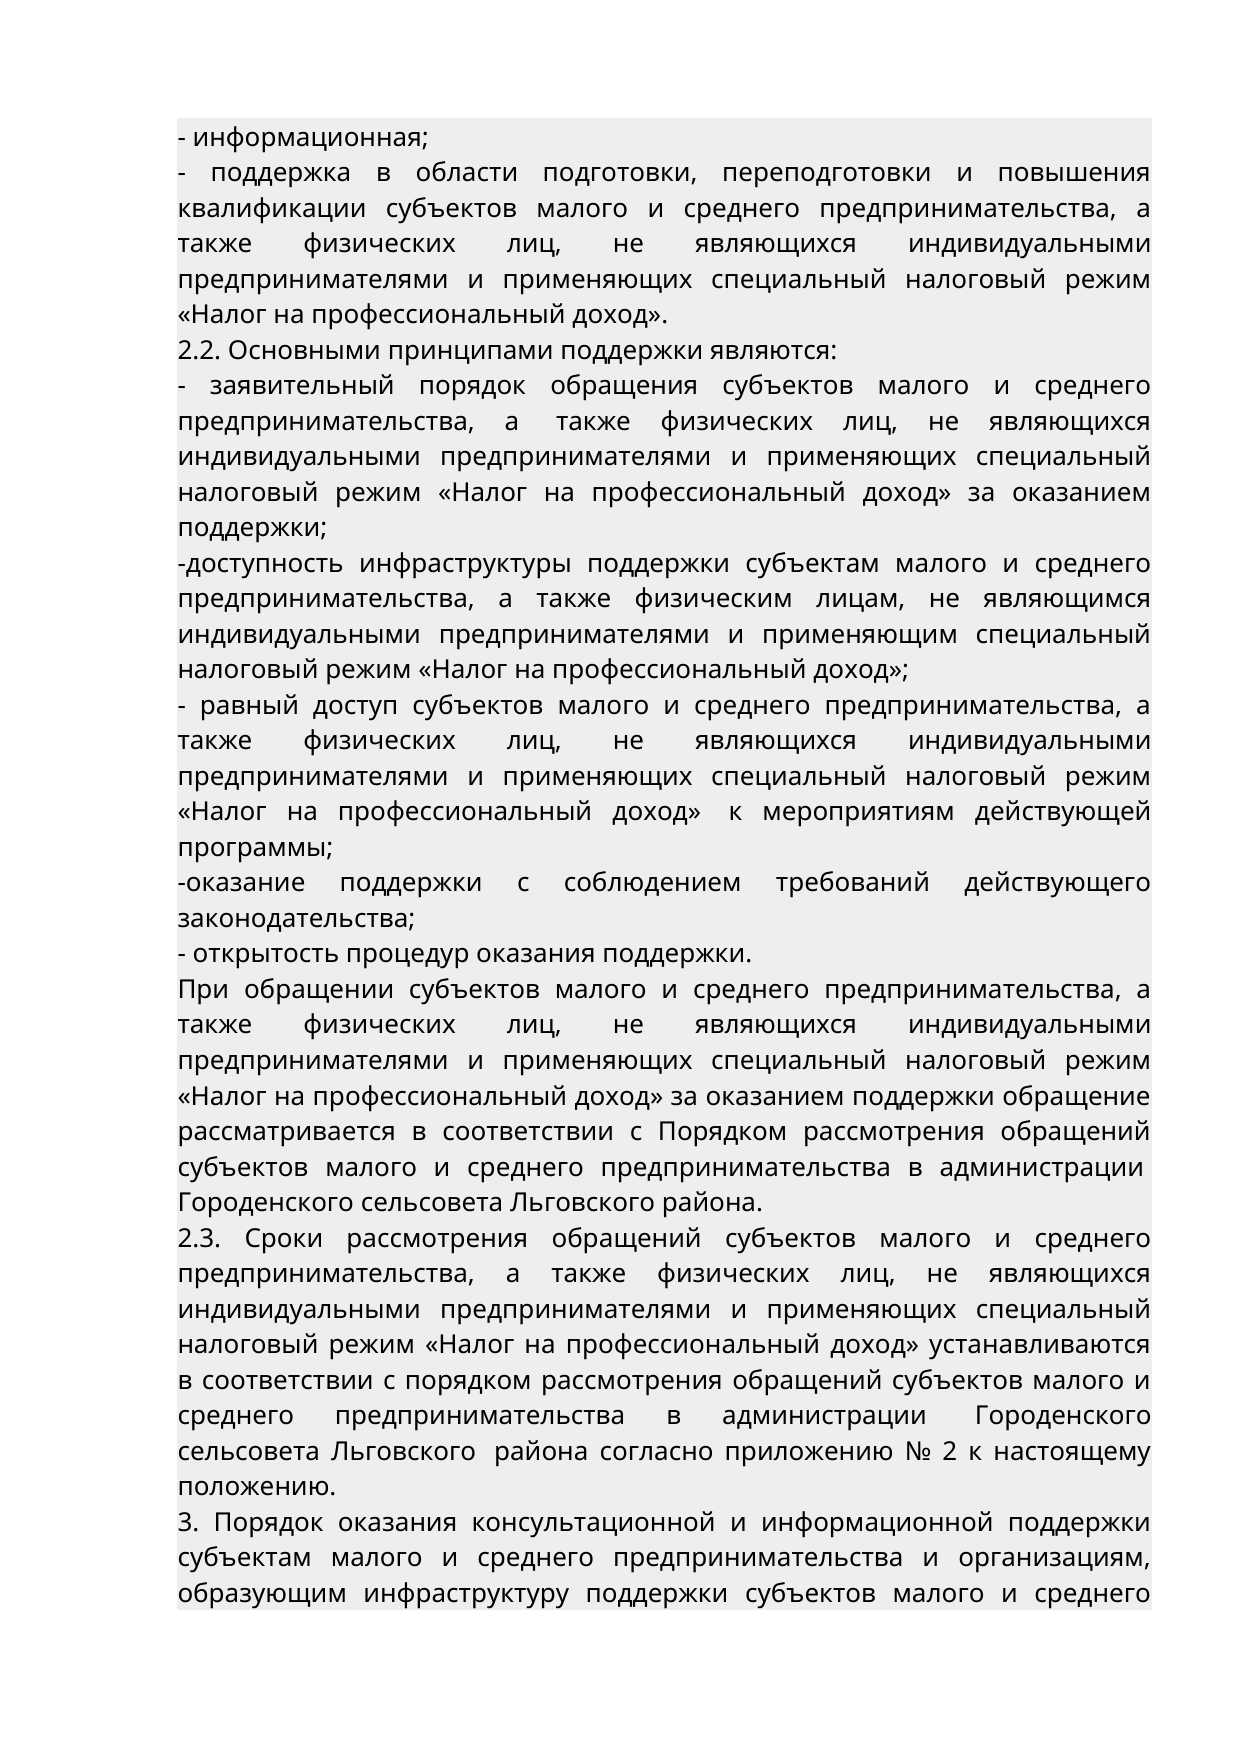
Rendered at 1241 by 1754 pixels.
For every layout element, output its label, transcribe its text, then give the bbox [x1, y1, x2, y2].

text - открытость процедур оказания поддержки. [177, 935, 1152, 971]
text - информационная; [177, 118, 1152, 154]
text При обращении субъектов малого и среднего предпринимательства, а также физических лиц, не являющихся индивидуальными предпринимателями и применяющих специальный налоговый режим «Налог на профессиональный доход» за оказанием поддержки обращение рассматривается в соответствии с Порядком рассмотрения обращений субъектов малого и среднего предпринимательства в администрации Городенского сельсовета Льговского района. [177, 971, 1152, 1219]
text 2.3. Сроки рассмотрения обращений субъектов малого и среднего предпринимательства, а также физических лиц, не являющихся индивидуальными предпринимателями и применяющих специальный налоговый режим «Налог на профессиональный доход» устанавливаются в соответствии с порядком рассмотрения обращений субъектов малого и среднего предпринимательства в администрации Городенского сельсовета Льговского района согласно приложению № 2 к настоящему положению. [177, 1219, 1152, 1503]
text - равный доступ субъектов малого и среднего предпринимательства, а также физических лиц, не являющихся индивидуальными предпринимателями и применяющих специальный налоговый режим «Налог на профессиональный доход» к мероприятиям действующей программы; [177, 686, 1152, 864]
text -оказание поддержки с соблюдением требований действующего законодательства; [177, 864, 1152, 935]
text - поддержка в области подготовки, переподготовки и повышения квалификации субъектов малого и среднего предпринимательства, а также физических лиц, не являющихся индивидуальными предпринимателями и применяющих специальный налоговый режим «Налог на профессиональный доход». [177, 154, 1152, 331]
text -доступность инфраструктуры поддержки субъектам малого и среднего предпринимательства, а также физическим лицам, не являющимся индивидуальными предпринимателями и применяющим специальный налоговый режим «Налог на профессиональный доход»; [177, 544, 1152, 686]
text - заявительный порядок обращения субъектов малого и среднего предпринимательства, а также физических лиц, не являющихся индивидуальными предпринимателями и применяющих специальный налоговый режим «Налог на профессиональный доход» за оказанием поддержки; [177, 367, 1152, 544]
text 2.2. Основными принципами поддержки являются: [177, 331, 1152, 367]
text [177, 1503, 1152, 1610]
